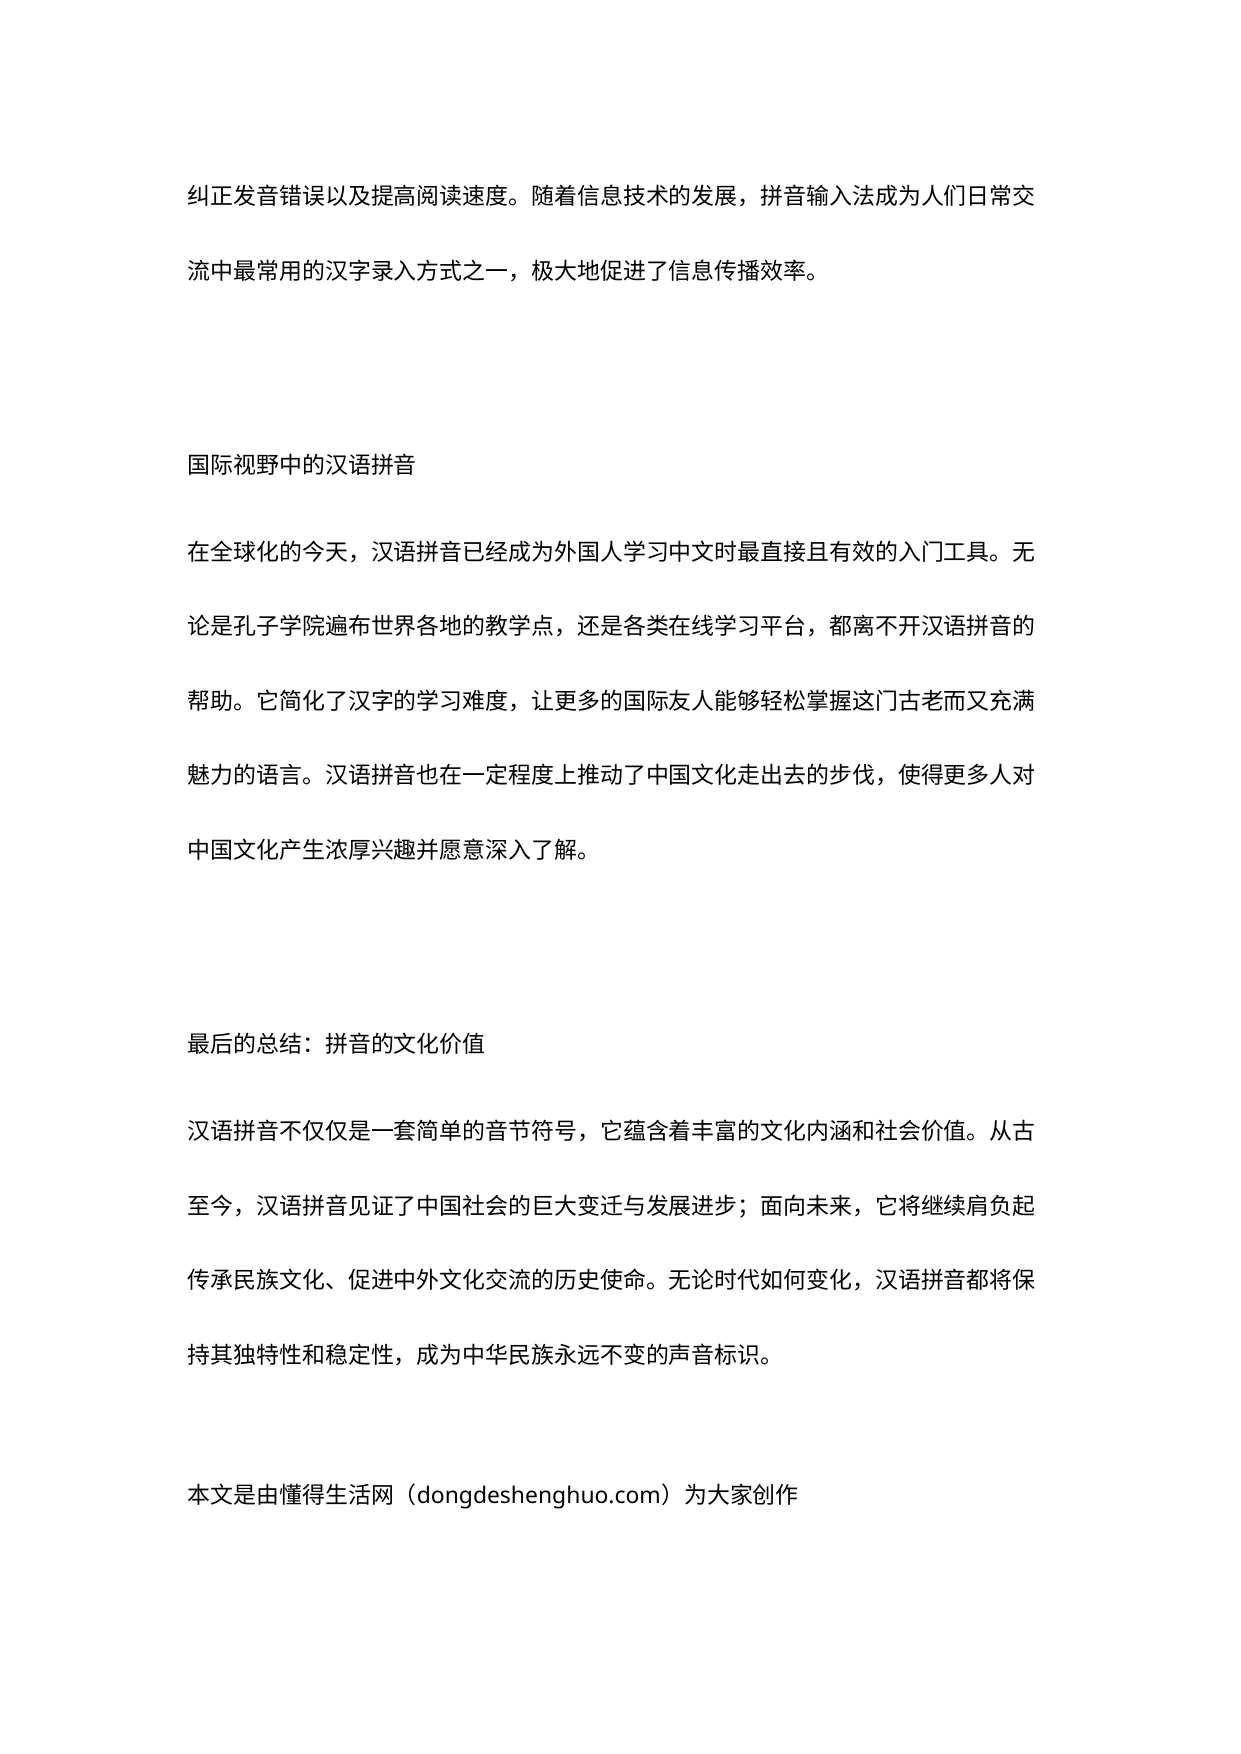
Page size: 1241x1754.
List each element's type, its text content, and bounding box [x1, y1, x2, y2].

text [187, 162, 1053, 302]
text 本文是由懂得生活网（dongdeshenghuo.com）为大家创作 [187, 1462, 1053, 1527]
text 在全球化的今天，汉语拼音已经成为外国人学习中文时最直接且有效的入门工具。无论是孔子学院遍布世界各地的教学点，还是各类在线学习平台，都离不开汉语拼音的帮助。它简化了汉字的学习难度，让更多的国际友人能够轻松掌握这门古老而又充满魅力的语言。汉语拼音也在一定程度上推动了中国文化走出去的步伐，使得更多人对中国文化产生浓厚兴趣并愿意深入了解。 [187, 517, 1053, 881]
text 最后的总结：拼音的文化价值 [187, 1011, 1053, 1076]
text 汉语拼音不仅仅是一套简单的音节符号，它蕴含着丰富的文化内涵和社会价值。从古至今，汉语拼音见证了中国社会的巨大变迁与发展进步；面向未来，它将继续肩负起传承民族文化、促进中外文化交流的历史使命。无论时代如何变化，汉语拼音都将保持其独特性和稳定性，成为中华民族永远不变的声音标识。 [187, 1097, 1053, 1386]
text 国际视野中的汉语拼音 [187, 431, 1053, 496]
